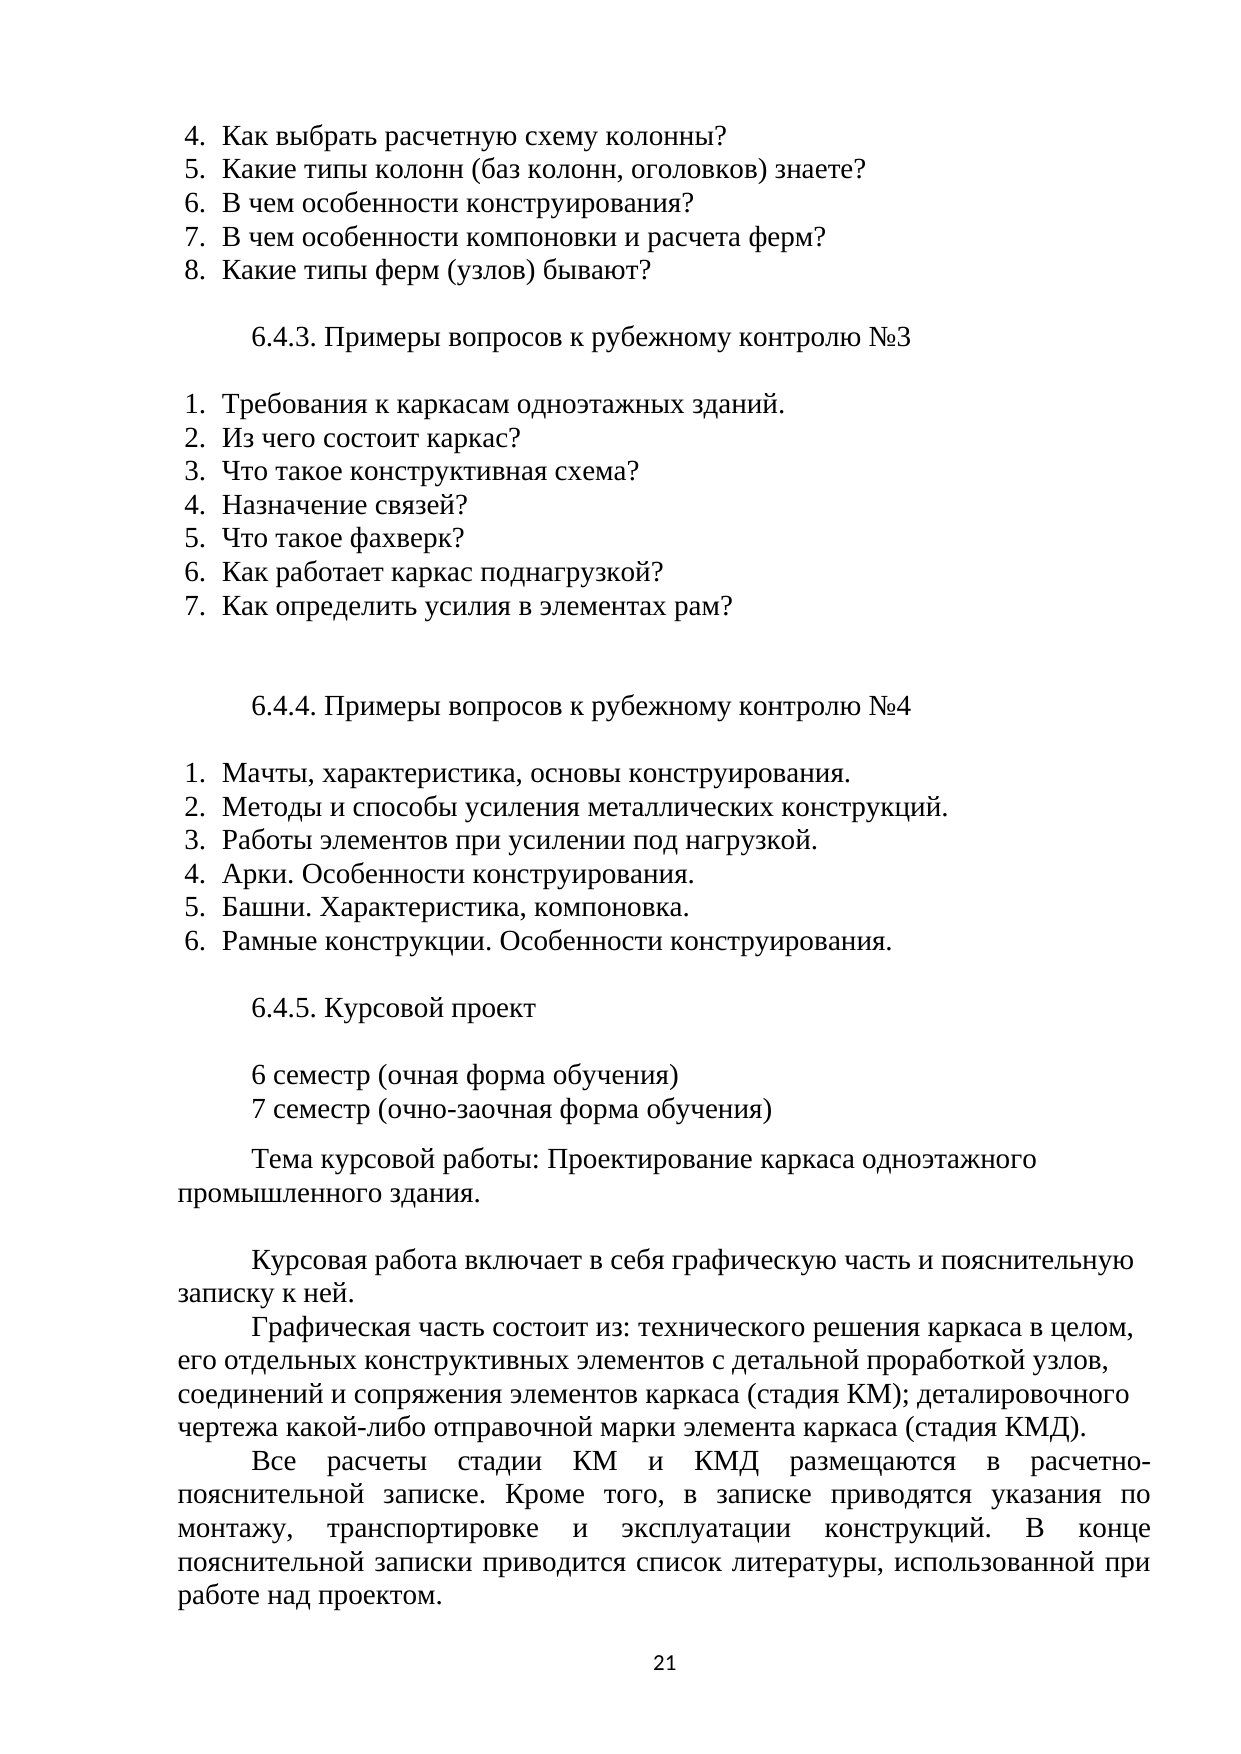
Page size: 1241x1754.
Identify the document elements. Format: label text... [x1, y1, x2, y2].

list Как выбрать расчетную схему колонны? [184, 118, 1152, 152]
list Как работает каркас поднагрузкой? [184, 554, 1152, 588]
text Тема курсовой работы: Проектирование каркаса одноэтажного промышленного здания. [177, 1141, 1152, 1208]
list Требования к каркасам одноэтажных зданий. [184, 386, 1152, 420]
list Работы элементов при усилении под нагрузкой. [184, 822, 1152, 856]
list Мачты, характеристика, основы конструирования. [184, 755, 1152, 789]
list Арки. Особенности конструирования. [184, 856, 1152, 889]
list Какие типы колонн (баз колонн, оголовков) знаете? [184, 152, 1152, 185]
list Как определить усилия в элементах рам? [184, 588, 1152, 621]
list В чем особенности компоновки и расчета ферм? [184, 219, 1152, 252]
list Какие типы ферм (узлов) бывают? [184, 252, 1152, 286]
list Рамные конструкции. Особенности конструирования. [184, 923, 1152, 957]
text 6.4.4. Примеры вопросов к рубежному контролю №4 [177, 688, 1152, 722]
text 6.4.3. Примеры вопросов к рубежному контролю №3 [177, 319, 1152, 353]
list Назначение связей? [184, 487, 1152, 521]
text Все расчеты стадии КМ и КМД размещаются в расчетно-пояснительной записке. Кроме того, в записке приводятся указания по монтажу, транспортировке и эксплуатации конструкций. В конце пояснительной записки приводится список литературы, использованной при работе над проектом. [177, 1443, 1152, 1611]
text 6 семестр (очная форма обучения) [177, 1057, 1152, 1091]
list Методы и способы усиления металлических конструкций. [184, 789, 1152, 822]
text Курсовая работа включает в себя графическую часть и пояснительную записку к ней. [177, 1242, 1152, 1309]
text 6.4.5. Курсовой проект [177, 990, 1152, 1024]
list Башни. Характеристика, компоновка. [184, 889, 1152, 923]
text Графическая часть состоит из: технического решения каркаса в целом, его отдельных конструктивных элементов с детальной проработкой узлов, соединений и сопряжения элементов каркаса (стадия КМ); деталировочного чертежа какой-либо отправочной марки элемента каркаса (стадия КМД). [177, 1309, 1152, 1443]
list В чем особенности конструирования? [184, 185, 1152, 219]
list Из чего состоит каркас? [184, 420, 1152, 453]
text 7 семестр (очно-заочная форма обучения) [177, 1091, 1152, 1124]
list Что такое конструктивная схема? [184, 453, 1152, 487]
list Что такое фахверк? [184, 521, 1152, 554]
